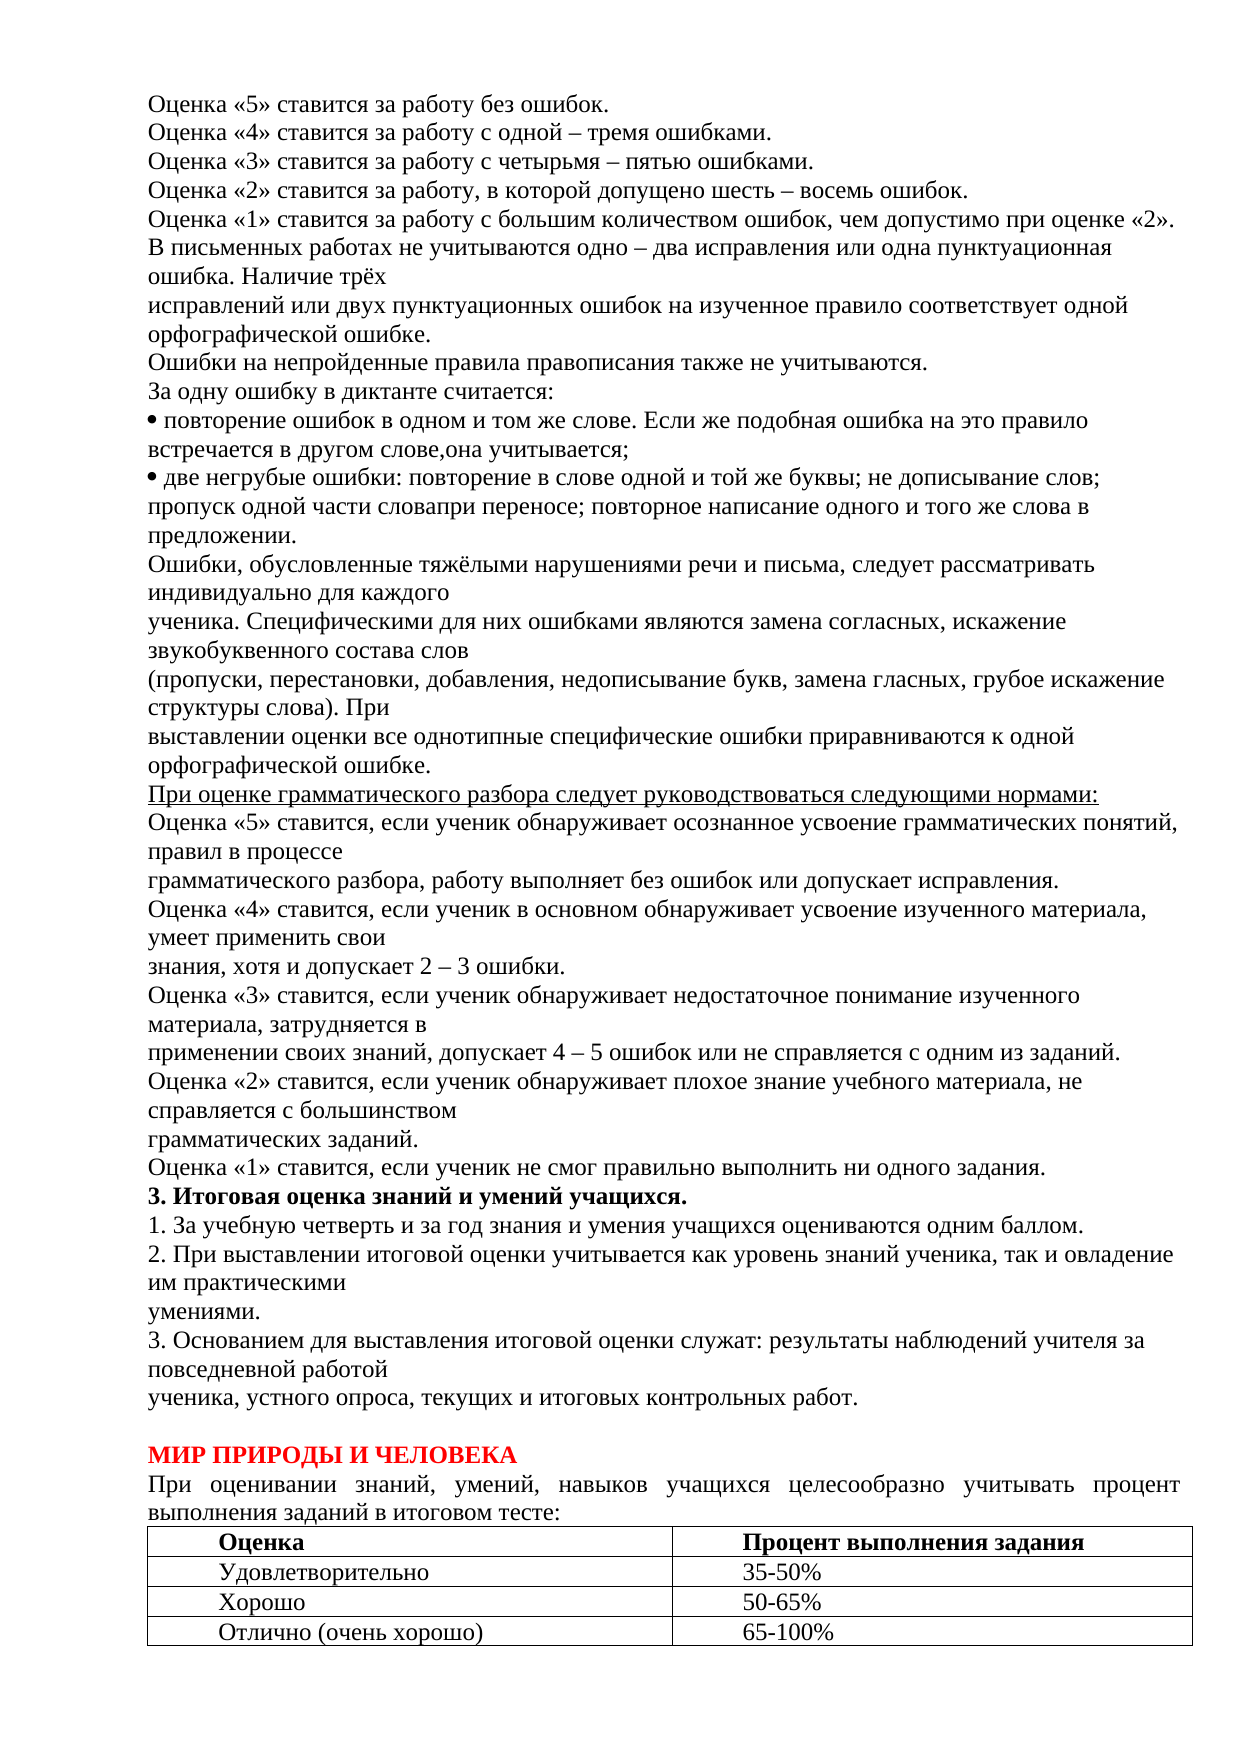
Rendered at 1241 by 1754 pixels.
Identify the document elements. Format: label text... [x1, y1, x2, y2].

text умениями. [148, 1296, 1181, 1325]
text Ошибки на непройденные правила правописания также не учитываются. [148, 347, 1181, 376]
text грамматического разбора, работу выполняет без ошибок или допускает исправления. [148, 865, 1181, 894]
text Оценка «3» ставится, если ученик обнаруживает недостаточное понимание изученного материала, затрудняется в [148, 980, 1181, 1037]
text (пропуски, перестановки, добавления, недописывание букв, замена гласных, грубое искажение структуры слова). При [148, 664, 1181, 721]
text применении своих знаний, допускает 4 – 5 ошибок или не справляется с одним из заданий. [148, 1037, 1181, 1066]
table_cell 50-65% [673, 1587, 1192, 1616]
table_header Процент выполнения задания [673, 1527, 1192, 1556]
text Оценка «5» ставится, если ученик обнаруживает осознанное усвоение грамматических понятий, правил в процессе [148, 807, 1181, 865]
text При оценивании знаний, умений, навыков учащихся целесообразно учитывать процент выполнения заданий в итоговом тесте: [148, 1469, 1181, 1526]
text исправлений или двух пунктуационных ошибок на изученное правило соответствует одной орфографической ошибке. [148, 290, 1181, 347]
table_cell Отлично (очень хорошо) [148, 1617, 672, 1645]
text При оценке грамматического разбора следует руководствоваться следующими нормами: [148, 779, 1181, 807]
list две негрубые ошибки: повторение в слове одной и той же буквы; не дописывание слов; пропуск одной части словапри переносе; повторное написание одного и того же слова в предложении. [148, 462, 1181, 549]
text Оценка «1» ставится за работу с большим количеством ошибок, чем допустимо при оценке «2». [148, 204, 1181, 232]
text 3. Итоговая оценка знаний и умений учащихся. [148, 1181, 1181, 1210]
text МИР ПРИРОДЫ И ЧЕЛОВЕКА [148, 1440, 1181, 1469]
text Ошибки, обусловленные тяжёлыми нарушениями речи и письма, следует рассматривать индивидуально для каждого [148, 549, 1181, 606]
text знания, хотя и допускает 2 – 3 ошибки. [148, 951, 1181, 980]
table_header Оценка [148, 1527, 672, 1556]
text ученика. Специфическими для них ошибками являются замена согласных, искажение звукобуквенного состава слов [148, 606, 1181, 664]
text Оценка «4» ставится за работу с одной – тремя ошибками. [148, 117, 1181, 146]
text За одну ошибку в диктанте считается: [148, 376, 1181, 405]
list повторение ошибок в одном и том же слове. Если же подобная ошибка на это правило встречается в другом слове,она учитывается; [148, 405, 1181, 462]
table_cell 35-50% [673, 1557, 1192, 1586]
text 1. За учебную четверть и за год знания и умения учащихся оцениваются одним баллом. [148, 1210, 1181, 1239]
text Оценка «5» ставится за работу без ошибок. [148, 89, 1181, 117]
text 2. При выставлении итоговой оценки учитывается как уровень знаний ученика, так и овладение им практическими [148, 1239, 1181, 1296]
text Оценка «1» ставится, если ученик не смог правильно выполнить ни одного задания. [148, 1152, 1181, 1181]
text Оценка «2» ставится за работу, в которой допущено шесть – восемь ошибок. [148, 175, 1181, 204]
text грамматических заданий. [148, 1124, 1181, 1152]
text ученика, устного опроса, текущих и итоговых контрольных работ. [148, 1382, 1181, 1411]
table_cell Удовлетворительно [148, 1557, 672, 1586]
text Оценка «3» ставится за работу с четырьмя – пятью ошибками. [148, 146, 1181, 175]
text выставлении оценки все однотипные специфические ошибки приравниваются к одной орфографической ошибке. [148, 721, 1181, 779]
text Оценка «4» ставится, если ученик в основном обнаруживает усвоение изученного материала, умеет применить свои [148, 894, 1181, 951]
text Оценка «2» ставится, если ученик обнаруживает плохое знание учебного материала, не справляется с большинством [148, 1066, 1181, 1124]
table_cell Хорошо [148, 1587, 672, 1616]
text 3. Основанием для выставления итоговой оценки служат: результаты наблюдений учителя за повседневной работой [148, 1325, 1181, 1382]
text В письменных работах не учитываются одно – два исправления или одна пунктуационная ошибка. Наличие трёх [148, 232, 1181, 290]
table_cell 65-100% [673, 1617, 1192, 1645]
